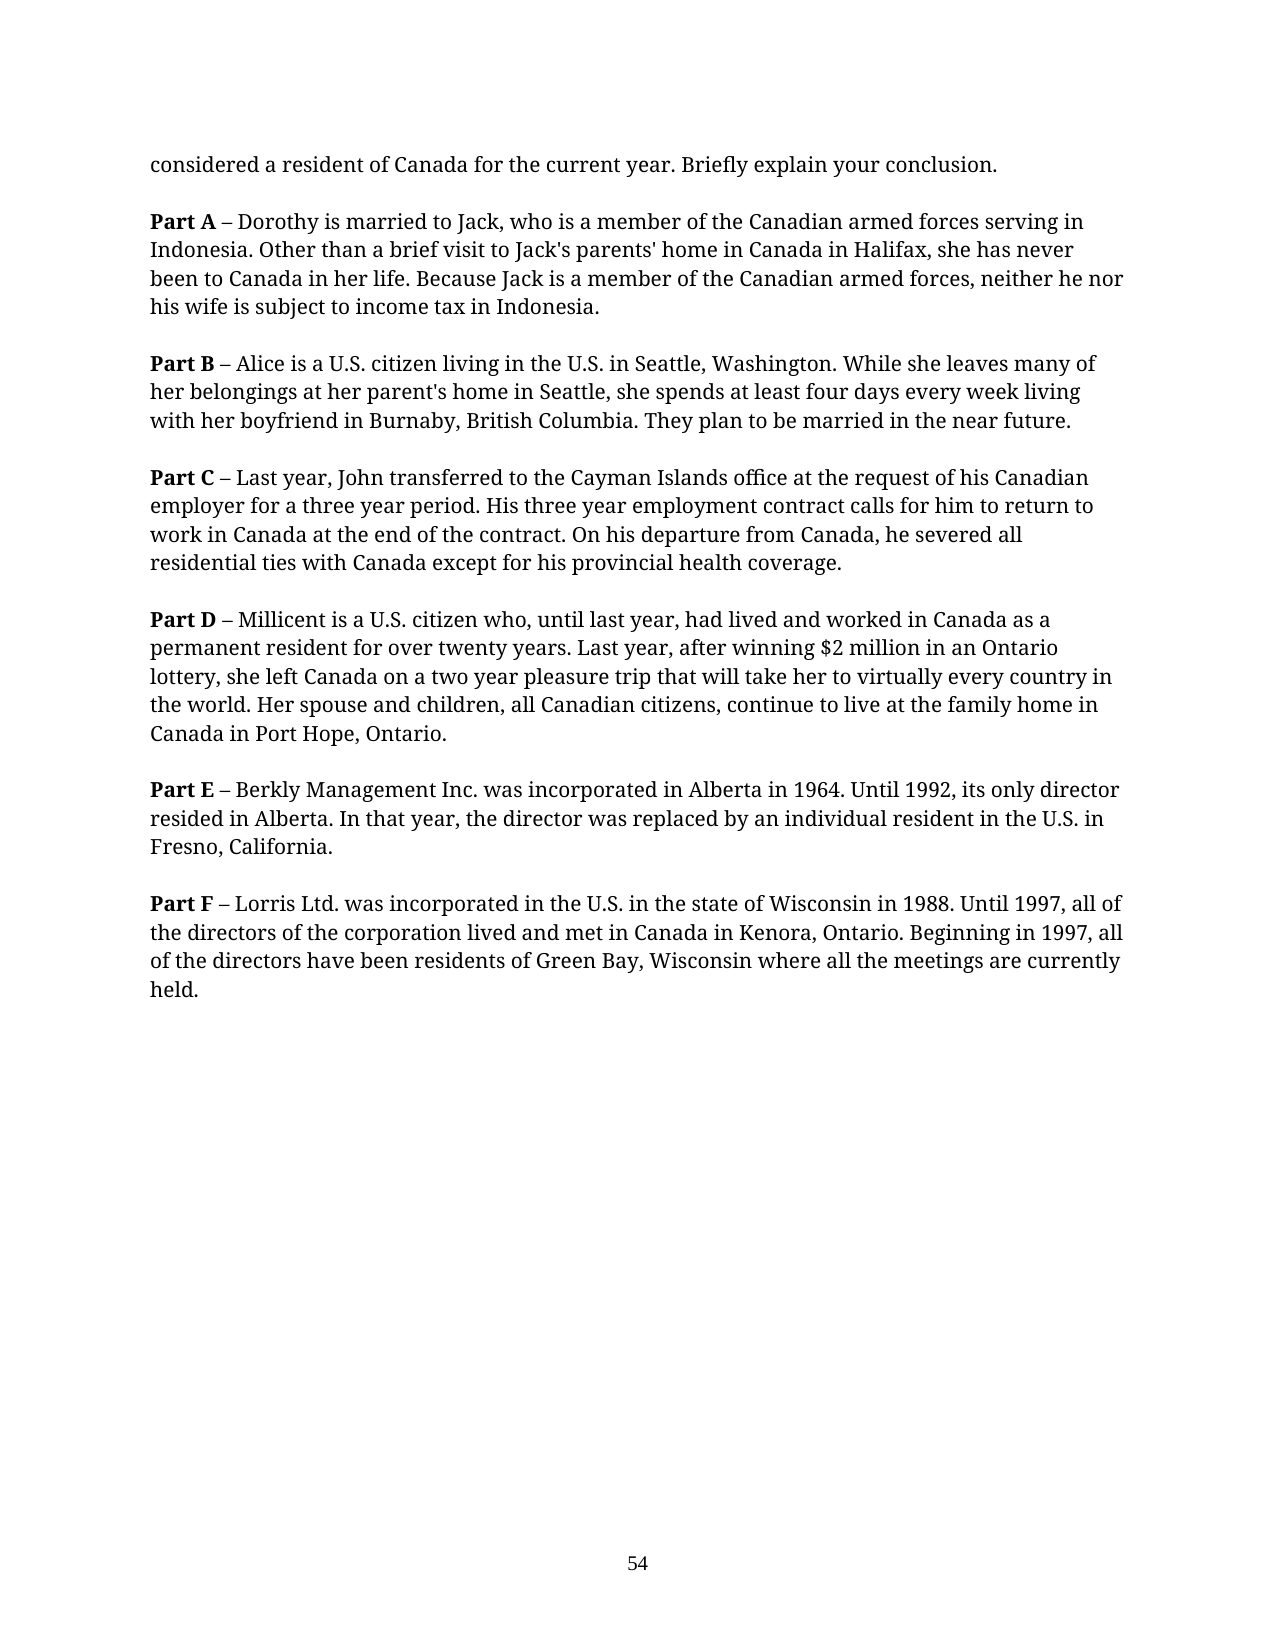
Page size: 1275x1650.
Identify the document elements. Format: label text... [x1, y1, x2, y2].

text Part E – Berkly Management Inc. was incorporated in Alberta in 1964. Until 1992, its only director resided in Alberta. In that year, the director was replaced by an individual resident in the U.S. in Fresno, California. [150, 776, 1125, 861]
text Part B – Alice is a U.S. citizen living in the U.S. in Seattle, Washington. While she leaves many of her belongings at her parent's home in Seattle, she spends at least four days every week living with her boyfriend in Burnaby, British Columbia. They plan to be married in the near future. [150, 349, 1125, 434]
text Part A – Dorothy is married to Jack, who is a member of the Canadian armed forces serving in Indonesia. Other than a brief visit to Jack's parents' home in Canada in Halifax, she has never been to Canada in her life. Because Jack is a member of the Canadian armed forces, neither he nor his wife is subject to income tax in Indonesia. [150, 207, 1125, 321]
text Part C – Last year, John transferred to the Cayman Islands office at the request of his Canadian employer for a three year period. His three year employment contract calls for him to return to work in Canada at the end of the contract. On his departure from Canada, he severed all residential ties with Canada except for his provincial health coverage. [150, 463, 1125, 577]
text Part D – Millicent is a U.S. citizen who, until last year, had lived and worked in Canada as a permanent resident for over twenty years. Last year, after winning $2 million in an Ontario lottery, she left Canada on a two year pleasure trip that will take her to virtually every country in the world. Her spouse and children, all Canadian citizens, continue to live at the family home in Canada in Port Hope, Ontario. [150, 605, 1125, 747]
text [150, 150, 1125, 178]
text Part F – Lorris Ltd. was incorporated in the U.S. in the state of Wisconsin in 1988. Until 1997, all of the directors of the corporation lived and met in Canada in Kenora, Ontario. Beginning in 1997, all of the directors have been residents of Green Bay, Wisconsin where all the meetings are currently held. [150, 889, 1125, 1003]
